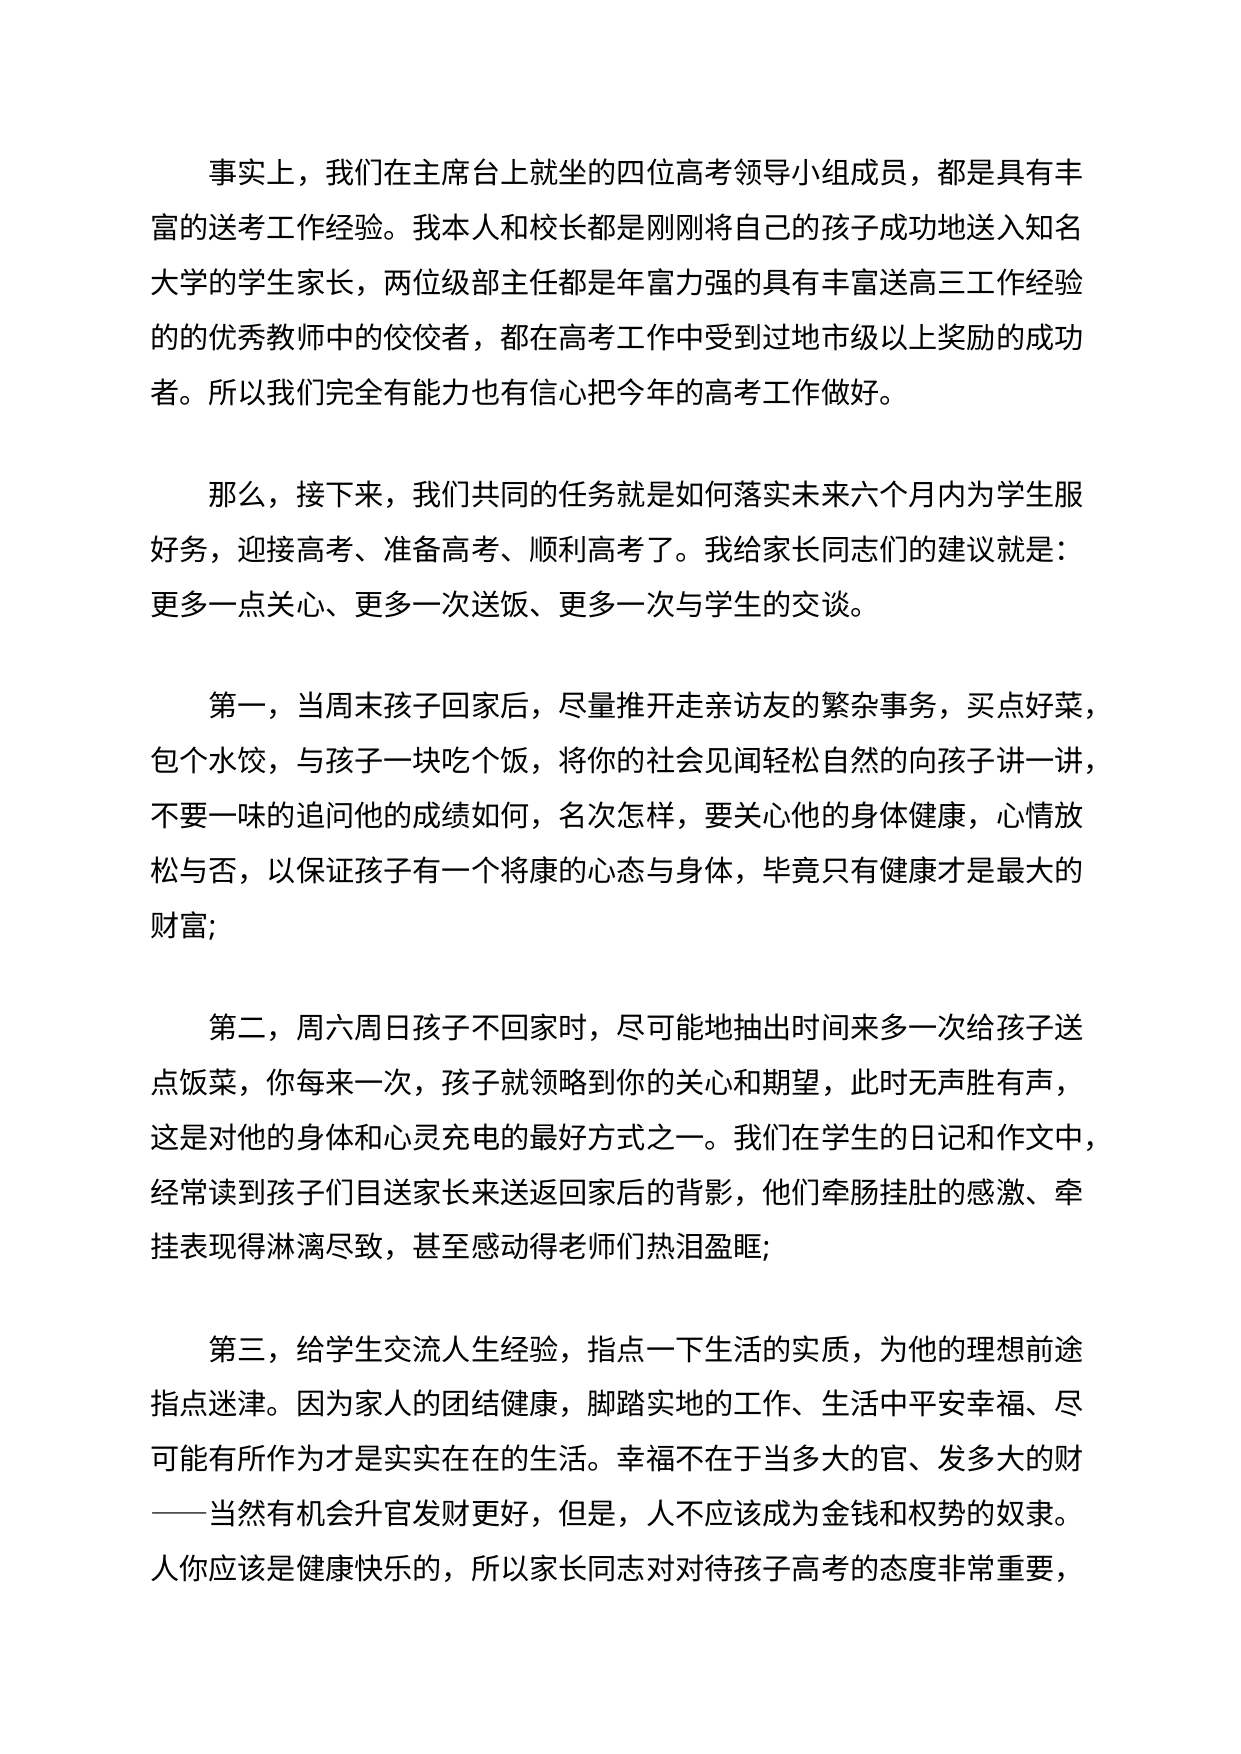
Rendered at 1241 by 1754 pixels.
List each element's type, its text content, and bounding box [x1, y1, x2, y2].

text 事实上，我们在主席台上就坐的四位高考领导小组成员，都是具有丰富的送考工作经验。我本人和校长都是刚刚将自己的孩子成功地送入知名大学的学生家长，两位级部主任都是年富力强的具有丰富送高三工作经验的的优秀教师中的佼佼者，都在高考工作中受到过地市级以上奖励的成功者。所以我们完全有能力也有信心把今年的高考工作做好。 [150, 150, 1090, 412]
text 第二，周六周日孩子不回家时，尽可能地抽出时间来多一次给孩子送点饭菜，你每来一次，孩子就领略到你的关心和期望，此时无声胜有声，这是对他的身体和心灵充电的最好方式之一。我们在学生的日记和作文中，经常读到孩子们目送家长来送返回家后的背影，他们牵肠挂肚的感激、牵挂表现得淋漓尽致，甚至感动得老师们热泪盈眶; [150, 1004, 1090, 1266]
text 第一，当周末孩子回家后，尽量推开走亲访友的繁杂事务，买点好菜，包个水饺，与孩子一块吃个饭，将你的社会见闻轻松自然的向孩子讲一讲，不要一味的追问他的成绩如何，名次怎样，要关心他的身体健康，心情放松与否，以保证孩子有一个将康的心态与身体，毕竟只有健康才是最大的财富; [150, 683, 1090, 945]
text 那么，接下来，我们共同的任务就是如何落实未来六个月内为学生服好务，迎接高考、准备高考、顺利高考了。我给家长同志们的建议就是：更多一点关心、更多一次送饭、更多一次与学生的交谈。 [150, 471, 1090, 623]
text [150, 1326, 1090, 1588]
